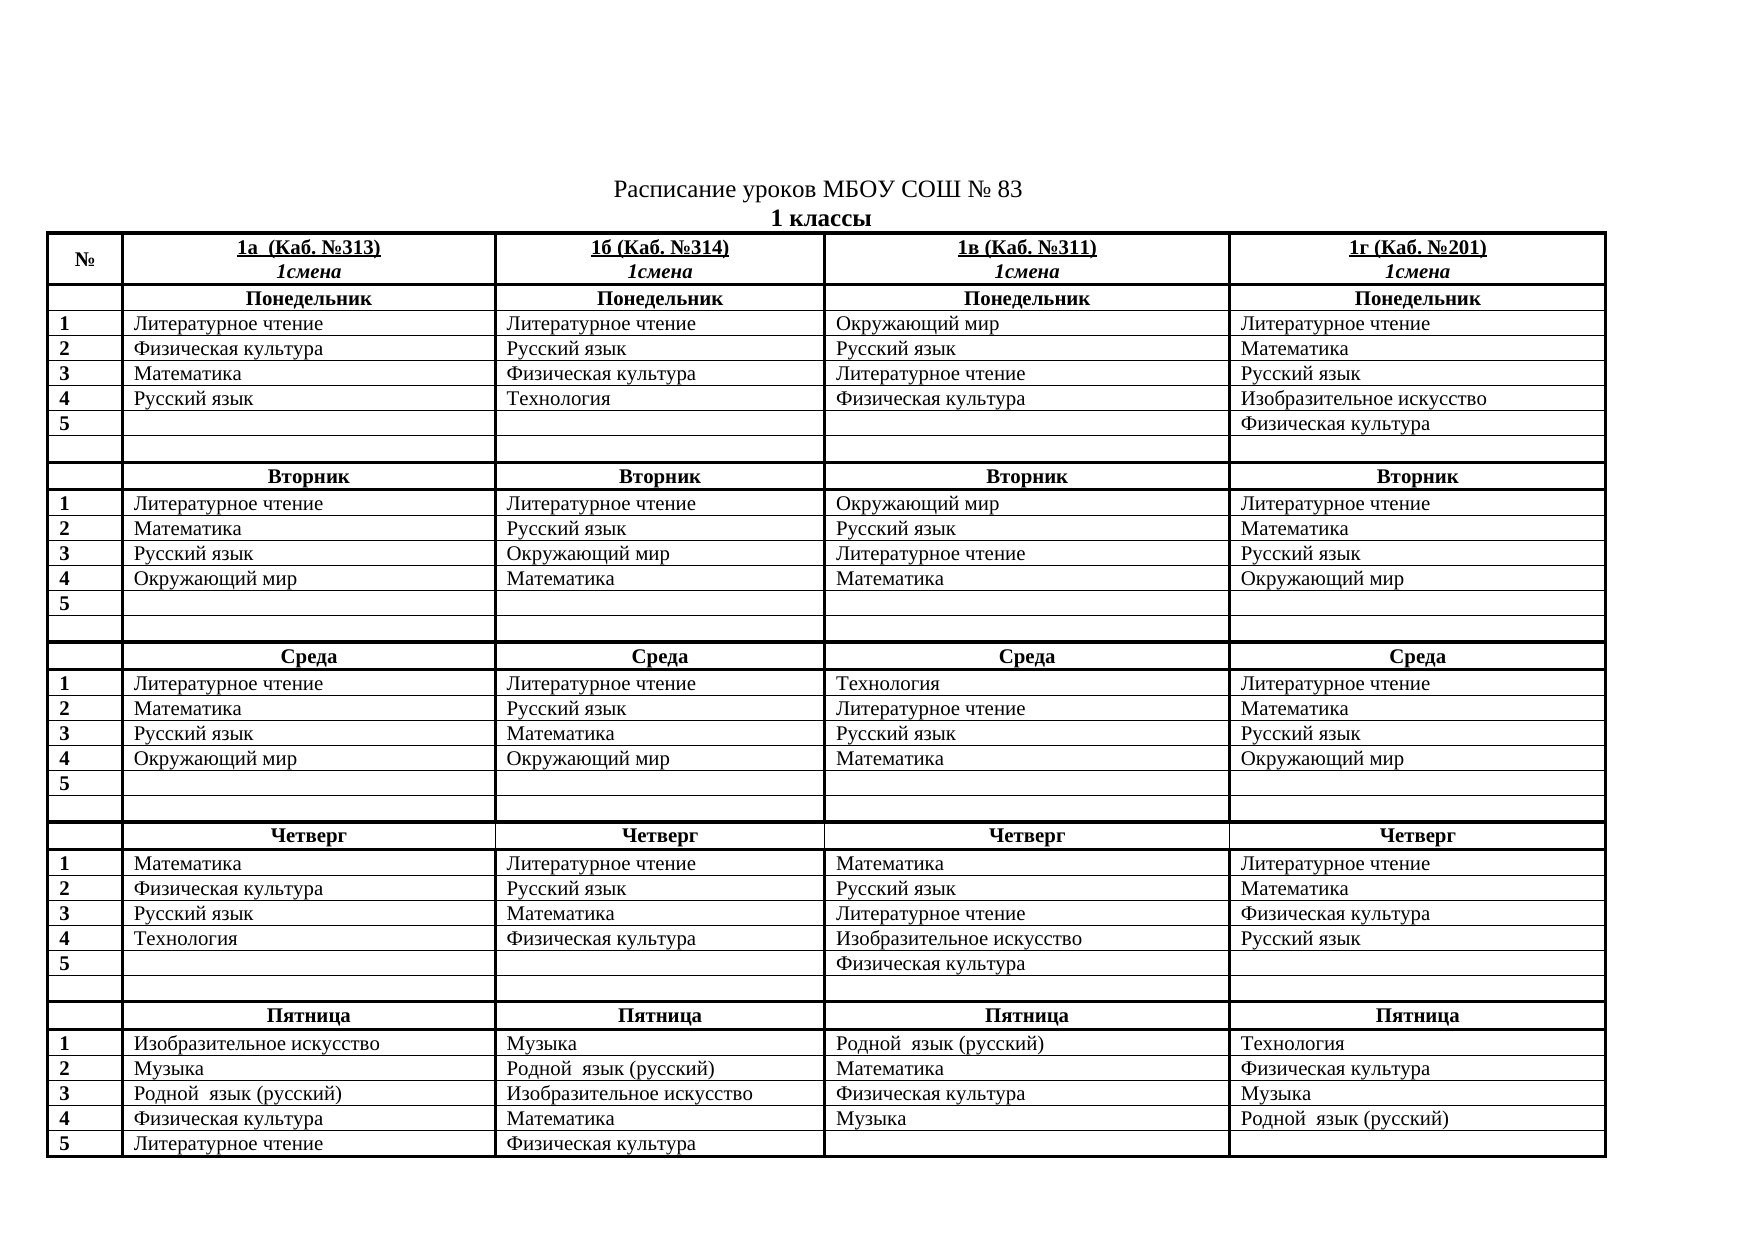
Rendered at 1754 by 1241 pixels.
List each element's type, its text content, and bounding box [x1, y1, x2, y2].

table_cell Понедельник [826, 286, 1228, 310]
table_cell 5 [49, 951, 121, 975]
table_cell Русский язык [497, 876, 823, 900]
table_header 1г (Каб. №201) 1смена [1231, 235, 1604, 283]
table_cell Физическая культура [826, 1081, 1228, 1105]
table_cell Окружающий мир [1231, 746, 1604, 770]
table_cell 5 [49, 771, 121, 795]
table_cell 4 [49, 1106, 121, 1130]
table_cell Физическая культура [497, 926, 823, 950]
table_cell Математика [1231, 516, 1604, 540]
table_cell Изобразительное искусство [1231, 386, 1604, 410]
table_cell Родной язык (русский) [497, 1056, 823, 1080]
table_cell Русский язык [826, 516, 1228, 540]
table_cell Математика [124, 696, 494, 720]
table_cell [49, 976, 121, 1000]
table_cell Физическая культура [826, 386, 1228, 410]
table_cell [497, 591, 823, 615]
table_header 1б (Каб. №314) 1смена [497, 235, 823, 283]
table_cell [1231, 771, 1604, 795]
table_cell Математика [497, 901, 823, 925]
table_cell [1231, 436, 1604, 461]
table_cell Физическая культура [1231, 411, 1604, 435]
table_cell Понедельник [497, 286, 823, 310]
table_cell Окружающий мир [826, 311, 1228, 335]
table_cell Математика [826, 566, 1228, 590]
table_cell Математика [1231, 336, 1604, 360]
table_cell Физическая культура [497, 1131, 823, 1155]
table_cell [49, 1003, 121, 1027]
table_cell 1 [49, 671, 121, 695]
table_cell Физическая культура [124, 876, 494, 900]
table_cell Литературное чтение [826, 361, 1228, 385]
table_cell 2 [49, 1056, 121, 1080]
table_cell Родной язык (русский) [1231, 1106, 1604, 1130]
table_cell Окружающий мир [124, 566, 494, 590]
table_cell Вторник [826, 464, 1228, 488]
table_cell Литературное чтение [497, 851, 823, 875]
table_cell Математика [826, 851, 1228, 875]
table_cell Технология [826, 671, 1228, 695]
table_cell Вторник [124, 464, 494, 488]
table_cell [1231, 951, 1604, 975]
table_cell [497, 976, 823, 1000]
table_cell Окружающий мир [124, 746, 494, 770]
table_header 1в (Каб. №311) 1смена [826, 235, 1228, 283]
table_cell 5 [49, 1131, 121, 1155]
table_cell Понедельник [1231, 286, 1604, 310]
table_cell Русский язык [826, 336, 1228, 360]
table_cell [826, 616, 1228, 640]
table_cell [49, 286, 121, 310]
table_cell [49, 644, 121, 668]
table_cell 3 [49, 361, 121, 385]
table_cell [124, 951, 494, 975]
table_cell Литературное чтение [124, 671, 494, 695]
table_cell Математика [497, 566, 823, 590]
table_cell 3 [49, 1081, 121, 1105]
table_cell 4 [49, 926, 121, 950]
table_cell Математика [1231, 696, 1604, 720]
table_cell [826, 591, 1228, 615]
table_cell Математика [124, 361, 494, 385]
table_cell Понедельник [124, 286, 494, 310]
table_cell Литературное чтение [124, 491, 494, 515]
table_cell Физическая культура [1231, 901, 1604, 925]
table_cell Четверг [825, 824, 1229, 847]
table_cell Окружающий мир [497, 541, 823, 565]
table_cell Среда [1231, 644, 1604, 668]
table_cell Русский язык [124, 721, 494, 745]
table_cell Математика [1231, 876, 1604, 900]
table_cell Русский язык [124, 901, 494, 925]
table_cell Русский язык [124, 386, 494, 410]
table_cell 5 [49, 591, 121, 615]
table_cell Литературное чтение [497, 311, 823, 335]
table_cell Русский язык [124, 541, 494, 565]
table_cell Русский язык [1231, 361, 1604, 385]
table_cell [826, 771, 1228, 795]
table_cell 3 [49, 541, 121, 565]
table_cell 1 [49, 491, 121, 515]
table_cell Русский язык [1231, 926, 1604, 950]
table_cell 1 [49, 851, 121, 875]
table_cell [497, 796, 823, 820]
table_cell [826, 976, 1228, 1000]
table_cell Русский язык [1231, 721, 1604, 745]
table_cell Пятница [124, 1003, 494, 1027]
table_cell Математика [826, 746, 1228, 770]
table_cell [497, 951, 823, 975]
table_cell Физическая культура [1231, 1056, 1604, 1080]
table_cell Русский язык [497, 696, 823, 720]
table_cell Физическая культура [497, 361, 823, 385]
table_cell [49, 616, 121, 640]
table_cell Музыка [826, 1106, 1228, 1130]
table_cell Окружающий мир [1231, 566, 1604, 590]
table_cell Технология [1231, 1031, 1604, 1054]
table_cell 5 [49, 411, 121, 435]
table_cell Физическая культура [124, 336, 494, 360]
table_cell 4 [49, 386, 121, 410]
table_cell 4 [49, 566, 121, 590]
table_cell Вторник [497, 464, 823, 488]
table_cell [124, 616, 494, 640]
table_cell Математика [124, 851, 494, 875]
table_cell [49, 824, 121, 847]
table_cell Вторник [1231, 464, 1604, 488]
table_cell Русский язык [497, 516, 823, 540]
table_header № [49, 235, 121, 283]
table_cell [124, 411, 494, 435]
table_cell [124, 771, 494, 795]
table_cell Математика [497, 1106, 823, 1130]
table_cell 1 [49, 311, 121, 335]
table_cell Окружающий мир [497, 746, 823, 770]
table_cell Литературное чтение [1231, 851, 1604, 875]
table_cell Физическая культура [826, 951, 1228, 975]
table_cell Изобразительное искусство [124, 1031, 494, 1054]
table_cell [124, 976, 494, 1000]
table_cell Литературное чтение [497, 671, 823, 695]
table_cell [826, 411, 1228, 435]
table_cell [124, 591, 494, 615]
table_cell Пятница [826, 1003, 1228, 1027]
table_cell [497, 771, 823, 795]
table_cell Среда [124, 644, 494, 668]
table_cell Математика [497, 721, 823, 745]
table_cell Литературное чтение [124, 1131, 494, 1155]
table_cell Литературное чтение [826, 541, 1228, 565]
table_cell [1231, 976, 1604, 1000]
table_cell Четверг [124, 824, 495, 847]
table_cell [826, 796, 1228, 820]
table_cell 2 [49, 336, 121, 360]
table_cell [1231, 1131, 1604, 1155]
table_cell Изобразительное искусство [826, 926, 1228, 950]
table_cell [826, 1131, 1228, 1155]
table_header 1а (Каб. №313) 1смена [124, 235, 494, 283]
table_cell [124, 436, 494, 461]
table_cell [1231, 796, 1604, 820]
table_cell 2 [49, 876, 121, 900]
table_cell 2 [49, 516, 121, 540]
table_cell Родной язык (русский) [826, 1031, 1228, 1054]
table_cell Среда [497, 644, 823, 668]
table_cell Математика [826, 1056, 1228, 1080]
table_cell Четверг [1230, 824, 1604, 847]
table_cell Литературное чтение [826, 696, 1228, 720]
table_cell Среда [826, 644, 1228, 668]
table_cell Русский язык [497, 336, 823, 360]
table_cell [497, 436, 823, 461]
table_cell Литературное чтение [124, 311, 494, 335]
table_cell 4 [49, 746, 121, 770]
table_cell Пятница [1231, 1003, 1604, 1027]
table_cell Изобразительное искусство [497, 1081, 823, 1105]
table_cell Технология [124, 926, 494, 950]
table_cell [497, 616, 823, 640]
table_cell 3 [49, 901, 121, 925]
table_cell [826, 436, 1228, 461]
table_cell [49, 796, 121, 820]
table_cell 1 [49, 1031, 121, 1054]
table_cell [1231, 591, 1604, 615]
table_cell Русский язык [826, 721, 1228, 745]
table_cell Окружающий мир [826, 491, 1228, 515]
table_cell Литературное чтение [826, 901, 1228, 925]
table_cell Литературное чтение [1231, 491, 1604, 515]
table_cell Математика [124, 516, 494, 540]
table_cell [124, 796, 494, 820]
table_cell 3 [49, 721, 121, 745]
table_cell Родной язык (русский) [124, 1081, 494, 1105]
table_cell [1231, 616, 1604, 640]
table_cell Русский язык [826, 876, 1228, 900]
table_cell Пятница [497, 1003, 823, 1027]
text 1 классы [0, 203, 1665, 231]
table_cell Физическая культура [124, 1106, 494, 1130]
table_cell [497, 411, 823, 435]
text Расписание уроков МБОУ СОШ № 83 [0, 174, 1665, 203]
table_cell 2 [49, 696, 121, 720]
table_cell Технология [497, 386, 823, 410]
table_cell Русский язык [1231, 541, 1604, 565]
table_cell Литературное чтение [1231, 311, 1604, 335]
table_cell [49, 436, 121, 461]
table_cell Литературное чтение [497, 491, 823, 515]
table_cell Музыка [497, 1031, 823, 1054]
table_cell [49, 464, 121, 488]
table_cell Музыка [1231, 1081, 1604, 1105]
table_cell Литературное чтение [1231, 671, 1604, 695]
table_cell Музыка [124, 1056, 494, 1080]
table_cell Четверг [496, 824, 824, 847]
